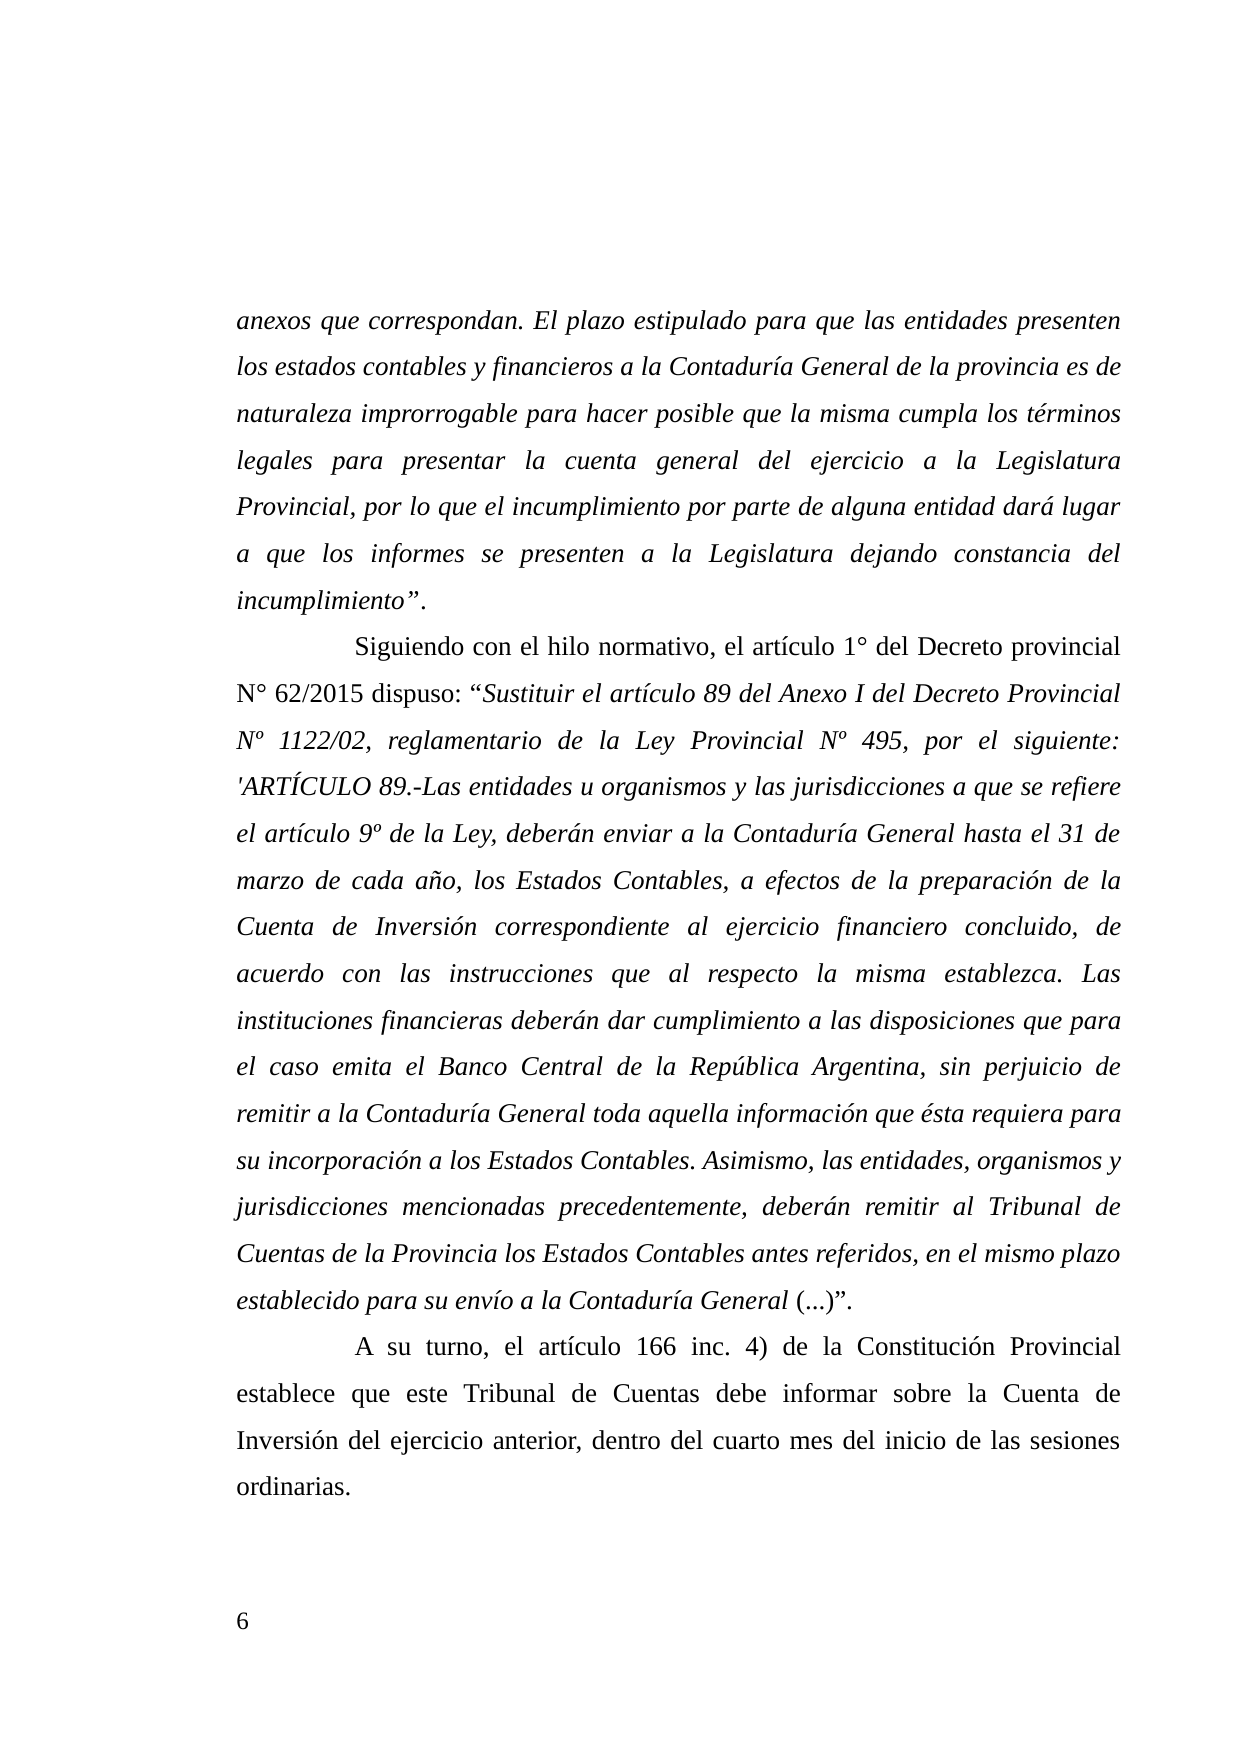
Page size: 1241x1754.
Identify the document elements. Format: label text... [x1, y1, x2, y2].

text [236, 304, 1122, 615]
text Siguiendo con el hilo normativo, el artículo 1° del Decreto provincial N° 62/2015 dispuso: “Sustituir el artículo 89 del Anexo I del Decreto Provincial Nº 1122/02, reglamentario de la Ley Provincial Nº 495, por el siguiente: 'ARTÍCULO 89.-Las entidades u organismos y las jurisdicciones a que se refiere el artículo 9º de la Ley, deberán enviar a la Contaduría General hasta el 31 de marzo de cada año, los Estados Contables, a efectos de la preparación de la Cuenta de Inversión correspondiente al ejercicio financiero concluido, de acuerdo con las instrucciones que al respecto la misma establezca. Las instituciones financieras deberán dar cumplimiento a las disposiciones que para el caso emita el Banco Central de la República Argentina, sin perjuicio de remitir a la Contaduría General toda aquella información que ésta requiera para su incorporación a los Estados Contables. Asimismo, las entidades, organismos y jurisdicciones mencionadas precedentemente, deberán remitir al Tribunal de Cuentas de la Provincia los Estados Contables antes referidos, en el mismo plazo establecido para su envío a la Contaduría General (...)”. [236, 631, 1122, 1315]
text A su turno, el artículo 166 inc. 4) de la Constitución Provincial establece que este Tribunal de Cuentas debe informar sobre la Cuenta de Inversión del ejercicio anterior, dentro del cuarto mes del inicio de las sesiones ordinarias. [236, 1331, 1122, 1502]
